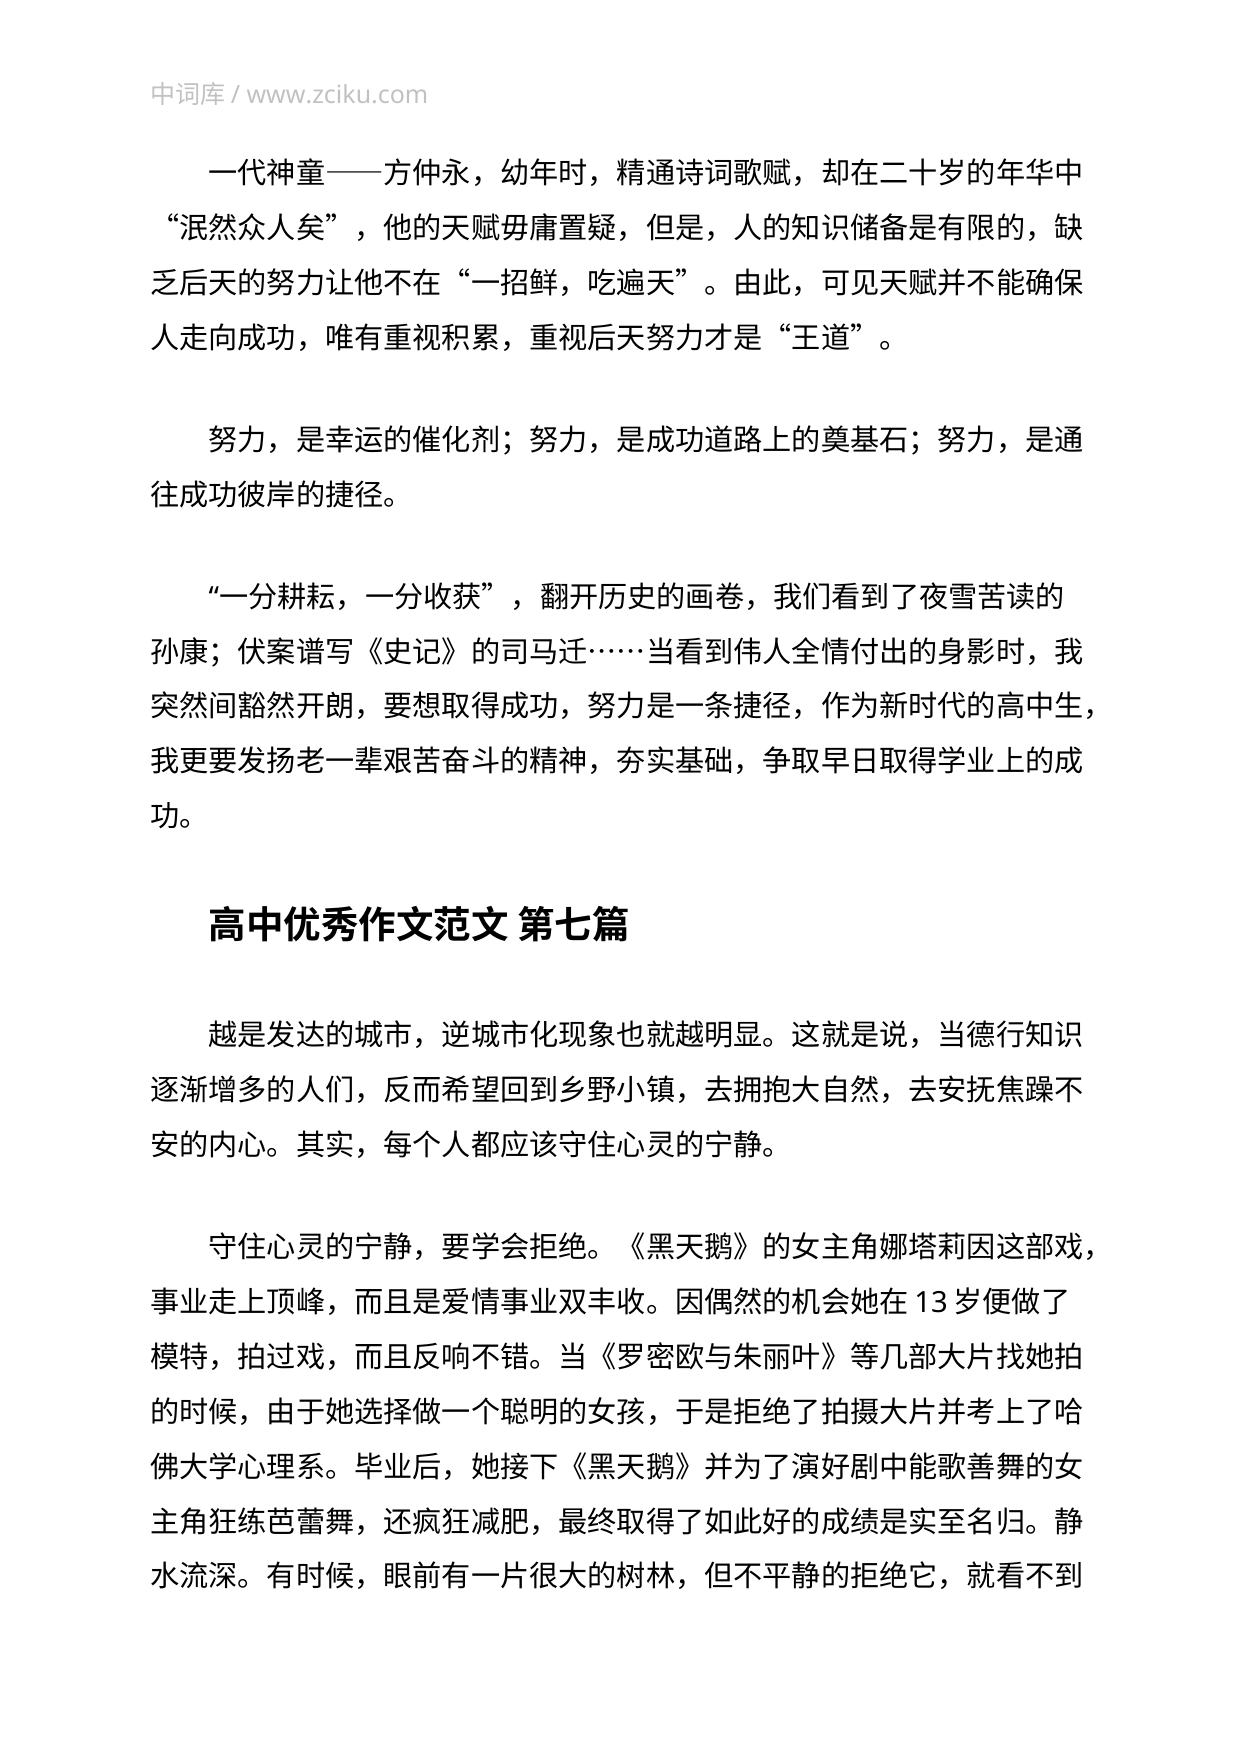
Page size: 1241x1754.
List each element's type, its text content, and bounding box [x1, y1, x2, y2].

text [150, 1223, 1090, 1595]
text 一代神童——方仲永，幼年时，精通诗词歌赋，却在二十岁的年华中“泯然众人矣”，他的天赋毋庸置疑，但是，人的知识储备是有限的，缺乏后天的努力让他不在“一招鲜，吃遍天”。由此，可见天赋并不能确保人走向成功，唯有重视积累，重视后天努力才是“王道”。 [150, 150, 1090, 357]
text “一分耕耘，一分收获”，翻开历史的画卷，我们看到了夜雪苦读的孙康；伏案谱写《史记》的司马迁……当看到伟人全情付出的身影时，我突然间豁然开朗，要想取得成功，努力是一条捷径，作为新时代的高中生，我更要发扬老一辈艰苦奋斗的精神，夯实基础，争取早日取得学业上的成功。 [150, 573, 1090, 835]
text 越是发达的城市，逆城市化现象也就越明显。这就是说，当德行知识逐渐增多的人们，反而希望回到乡野小镇，去拥抱大自然，去安抚焦躁不安的内心。其实，每个人都应该守住心灵的宁静。 [150, 1012, 1090, 1164]
text 高中优秀作文范文 第七篇 [150, 894, 1090, 949]
text 努力，是幸运的催化剂；努力，是成功道路上的奠基石；努力，是通往成功彼岸的捷径。 [150, 416, 1090, 514]
